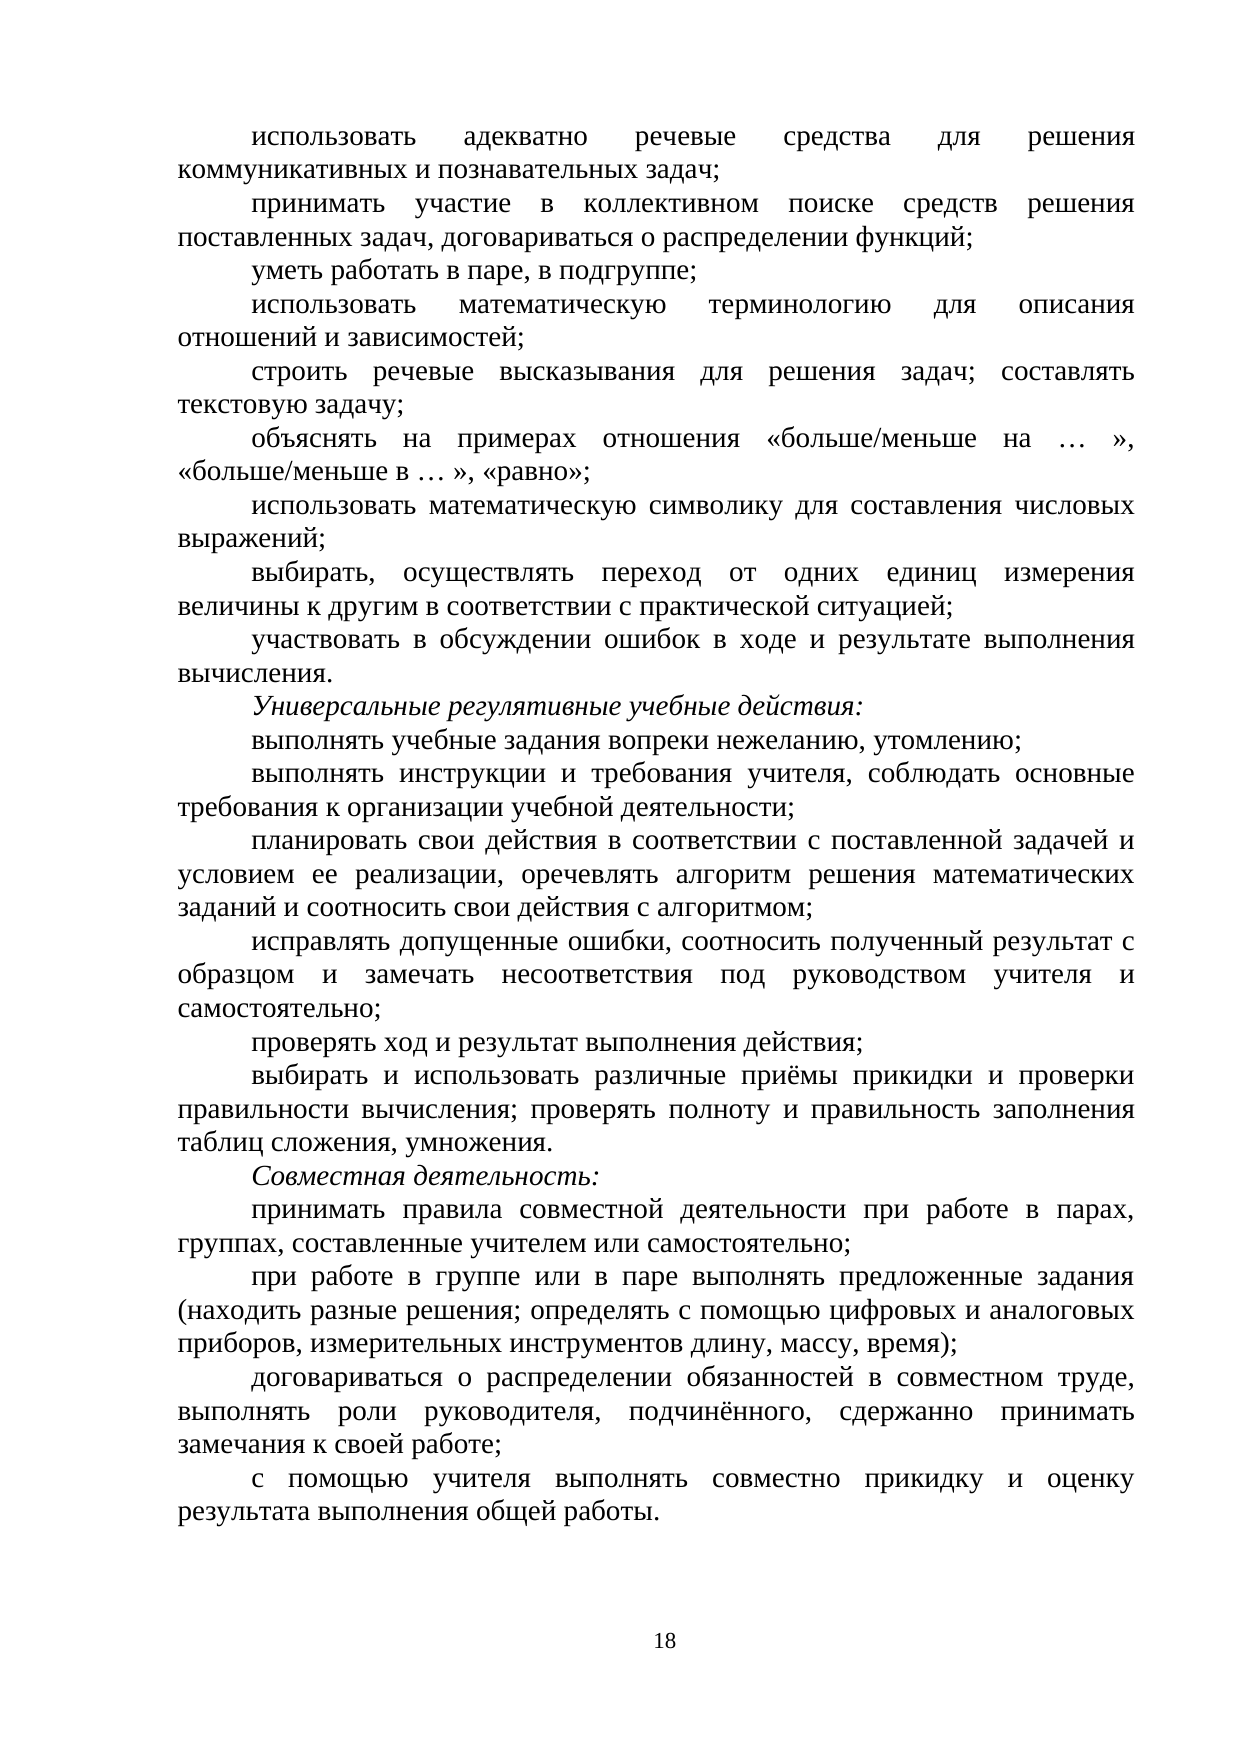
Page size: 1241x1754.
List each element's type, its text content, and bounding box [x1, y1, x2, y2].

text использовать математическую символику для составления числовых выражений; [177, 487, 1136, 554]
text выбирать и использовать различные приёмы прикидки и проверки правильности вычисления; проверять полноту и правильность заполнения таблиц сложения, умножения. [177, 1057, 1136, 1158]
text планировать свои действия в соответствии с поставленной задачей и условием ее реализации, оречевлять алгоритм решения математических заданий и соотносить свои действия с алгоритмом; [177, 822, 1136, 923]
text уметь работать в паре, в подгруппе; [177, 252, 1136, 286]
text объяснять на примерах отношения «больше/меньше на … », «больше/меньше в … », «равно»; [177, 420, 1136, 487]
text принимать участие в коллективном поиске средств решения поставленных задач, договариваться о распределении функций; [177, 185, 1136, 252]
text проверять ход и результат выполнения действия; [177, 1024, 1136, 1057]
text выбирать, осуществлять переход от одних единиц измерения величины к другим в соответствии с практической ситуацией; [177, 554, 1136, 621]
text Универсальные регулятивные учебные действия: [177, 688, 1136, 722]
text с помощью учителя выполнять совместно прикидку и оценку результата выполнения общей работы. [177, 1460, 1136, 1527]
text выполнять учебные задания вопреки нежеланию, утомлению; [177, 722, 1136, 755]
text при работе в группе или в паре выполнять предложенные задания (находить разные решения; определять с помощью цифровых и аналоговых приборов, измерительных инструментов длину, массу, время); [177, 1258, 1136, 1359]
text использовать адекватно речевые средства для решения коммуникативных и познавательных задач; [177, 118, 1136, 185]
text участвовать в обсуждении ошибок в ходе и результате выполнения вычисления. [177, 621, 1136, 688]
text выполнять инструкции и требования учителя, соблюдать основные требования к организации учебной деятельности; [177, 755, 1136, 822]
text принимать правила совместной деятельности при работе в парах, группах, составленные учителем или самостоятельно; [177, 1191, 1136, 1258]
text исправлять допущенные ошибки, соотносить полученный результат с образцом и замечать несоответствия под руководством учителя и самостоятельно; [177, 923, 1136, 1024]
text Совместная деятельность: [177, 1158, 1136, 1191]
text строить речевые высказывания для решения задач; составлять текстовую задачу; [177, 353, 1136, 420]
text использовать математическую терминологию для описания отношений и зависимостей; [177, 286, 1136, 353]
text договариваться о распределении обязанностей в совместном труде, выполнять роли руководителя, подчинённого, сдержанно принимать замечания к своей работе; [177, 1359, 1136, 1460]
